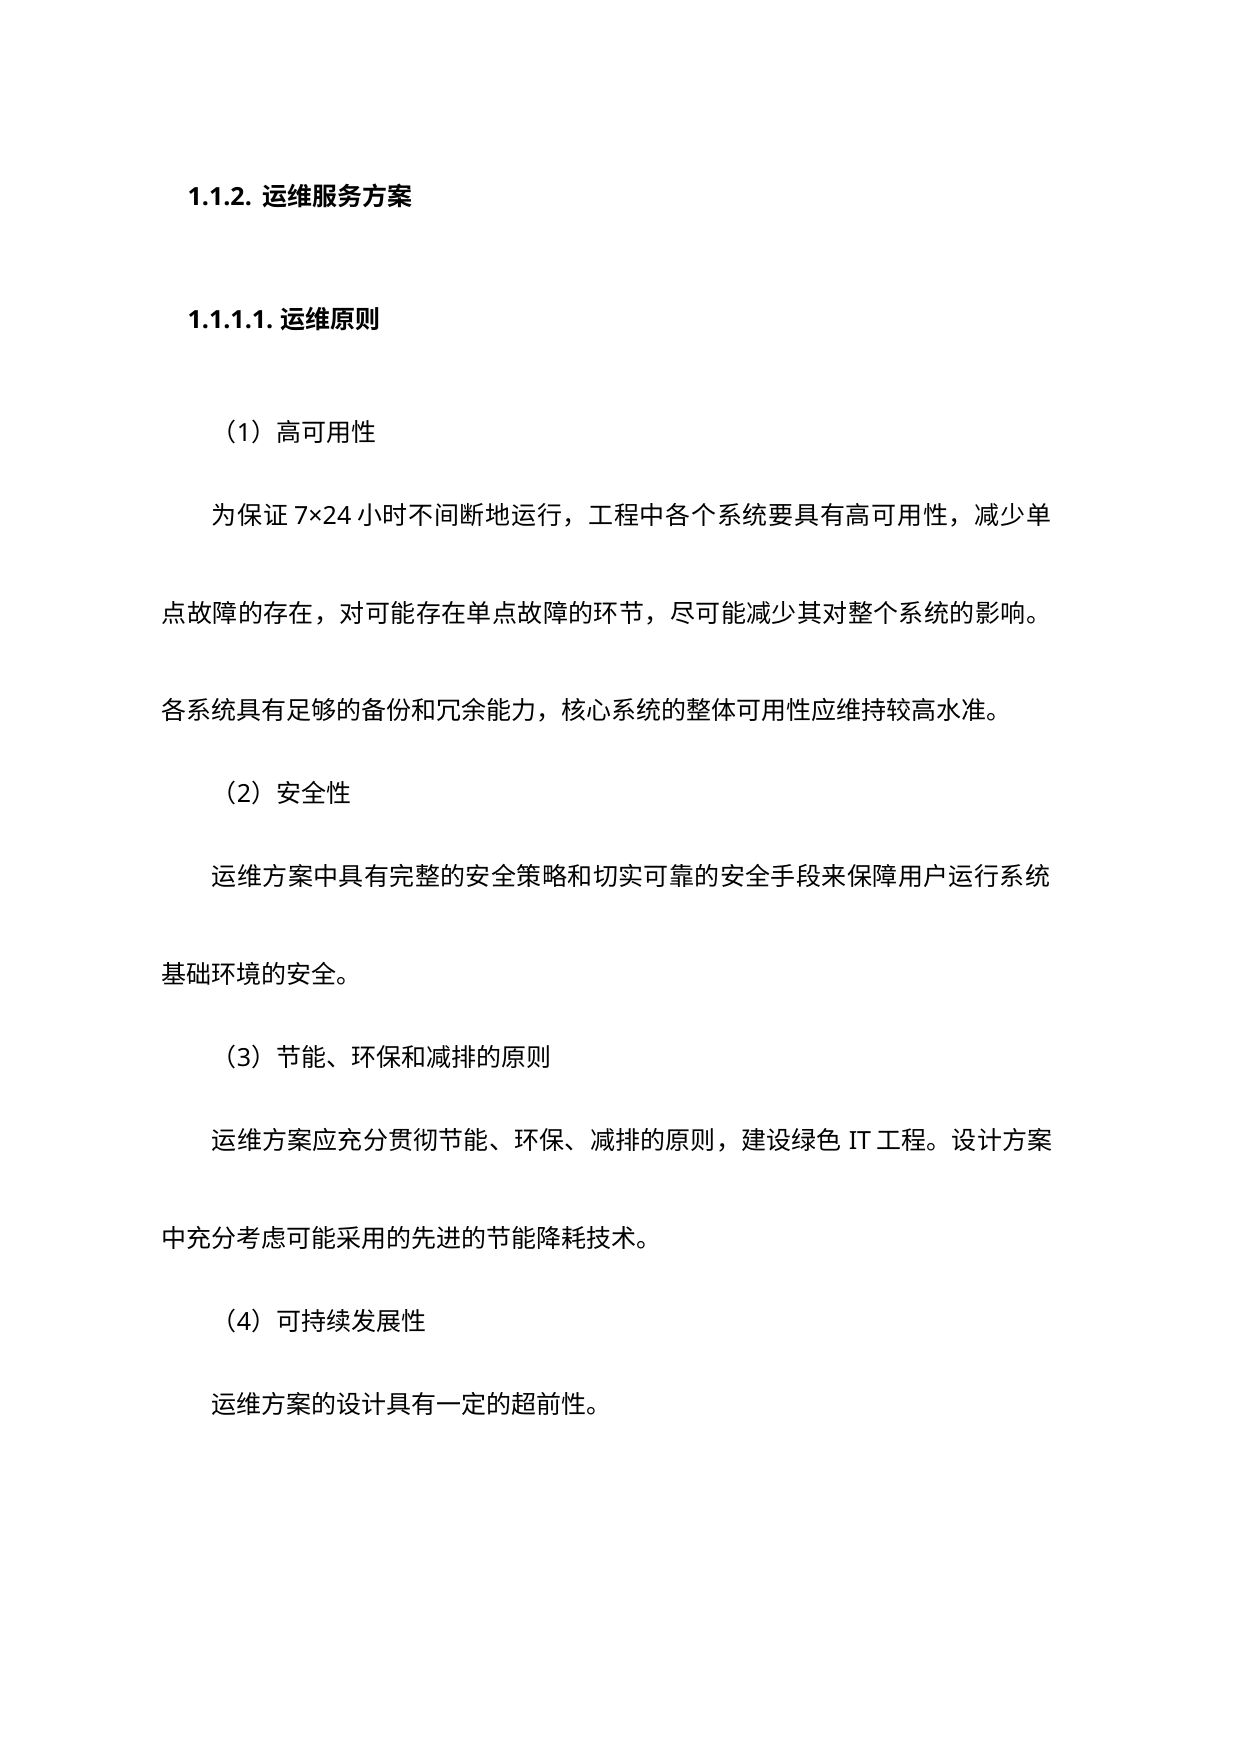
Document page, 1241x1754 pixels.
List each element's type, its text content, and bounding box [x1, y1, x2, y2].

subtitle 运维原则 [187, 285, 1053, 350]
text 运维方案中具有完整的安全策略和切实可靠的安全手段来保障用户运行系统基础环境的安全。 [162, 842, 1053, 1005]
text （2）安全性 [162, 759, 1053, 824]
subtitle 运维服务方案 [187, 162, 1053, 227]
text （3）节能、环保和减排的原则 [162, 1023, 1053, 1088]
text 运维方案应充分贯彻节能、环保、减排的原则，建设绿色IT工程。设计方案中充分考虑可能采用的先进的节能降耗技术。 [162, 1106, 1053, 1269]
text （1）高可用性 [162, 398, 1053, 463]
text 运维方案的设计具有一定的超前性。 [162, 1370, 1053, 1435]
text 为保证7×24小时不间断地运行，工程中各个系统要具有高可用性，减少单点故障的存在，对可能存在单点故障的环节，尽可能减少其对整个系统的影响。各系统具有足够的备份和冗余能力，核心系统的整体可用性应维持较高水准。 [162, 481, 1053, 741]
text （4）可持续发展性 [162, 1287, 1053, 1352]
